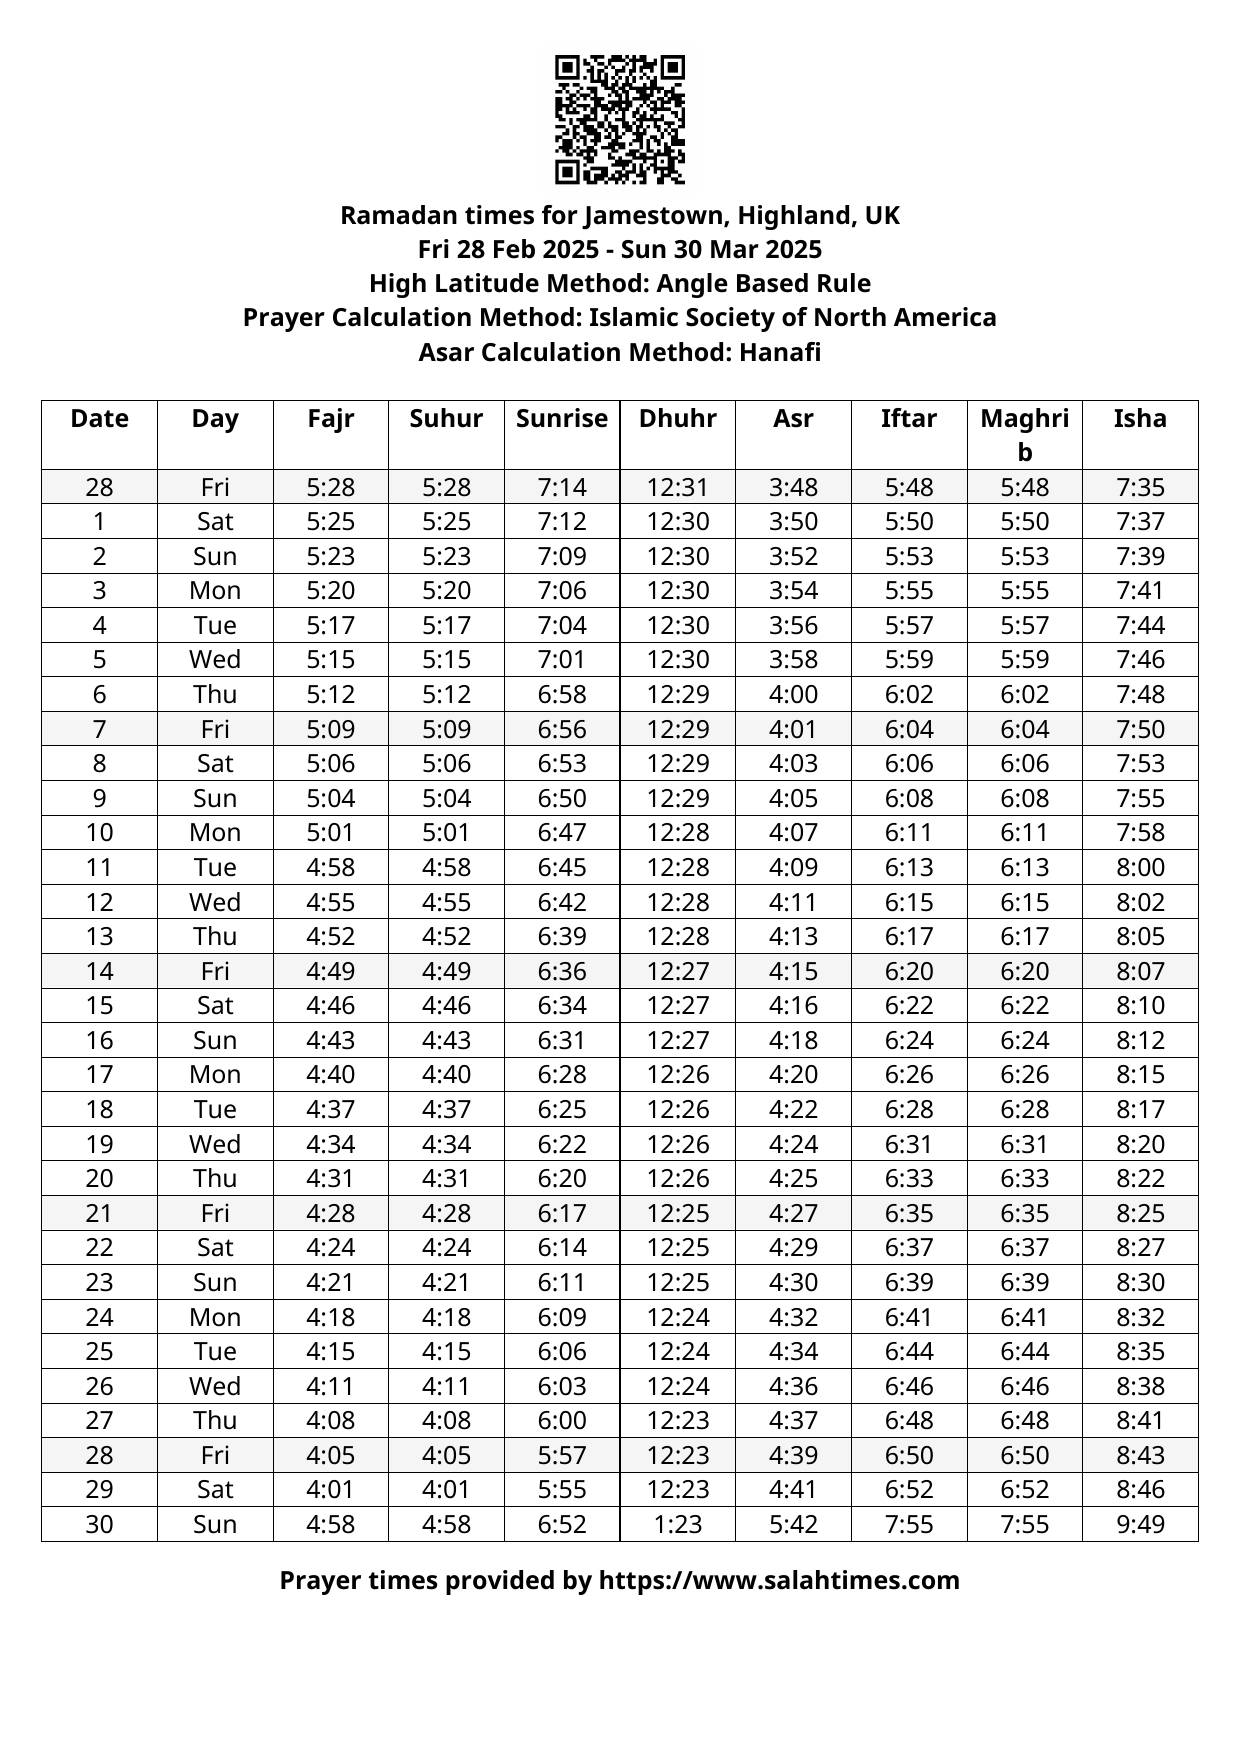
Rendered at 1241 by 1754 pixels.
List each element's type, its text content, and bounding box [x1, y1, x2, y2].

text Prayer Calculation Method: Islamic Society of North America [42, 300, 1198, 334]
table_cell 5:01 [274, 816, 388, 849]
table_cell 6:25 [505, 1092, 619, 1126]
table_cell 4:01 [389, 1473, 504, 1506]
table_cell 4:58 [274, 1507, 388, 1541]
table_cell 6:09 [505, 1300, 619, 1333]
table_cell 5:15 [389, 643, 504, 676]
table_cell 14 [42, 954, 157, 987]
table_cell 5:57 [968, 608, 1082, 642]
table_cell Tue [158, 1334, 273, 1368]
table_cell 12:28 [621, 919, 735, 953]
table_header Dhuhr [621, 401, 735, 469]
table_cell 12:27 [621, 1023, 735, 1057]
table_cell 9:49 [1083, 1507, 1198, 1541]
table_cell 12 [42, 885, 157, 918]
table_cell 5:23 [389, 539, 504, 572]
table_cell 8:41 [1083, 1404, 1198, 1437]
table_cell 6:11 [968, 816, 1082, 849]
table_cell 3:52 [736, 539, 851, 572]
table_cell 1 [42, 504, 157, 538]
table_cell Sun [158, 1507, 273, 1541]
table_cell Sat [158, 1473, 273, 1506]
table_cell 4:37 [736, 1404, 851, 1437]
table_cell 7:55 [1083, 781, 1198, 814]
table_cell 7:14 [505, 470, 619, 503]
table_cell 7:55 [852, 1507, 967, 1541]
table_cell 6:17 [852, 919, 967, 953]
table_cell 6:36 [505, 954, 619, 987]
table_cell 7:46 [1083, 643, 1198, 676]
table_cell 6:39 [505, 919, 619, 953]
table_cell 12:26 [621, 1092, 735, 1126]
table_cell 8:17 [1083, 1092, 1198, 1126]
table_cell 6:06 [968, 746, 1082, 780]
table_cell 4:01 [736, 712, 851, 745]
table_cell 12:30 [621, 643, 735, 676]
table_cell 8:05 [1083, 919, 1198, 953]
table_cell 4:22 [736, 1092, 851, 1126]
table_cell 12:23 [621, 1473, 735, 1506]
table_cell 4:40 [389, 1058, 504, 1091]
table_cell 4:30 [736, 1265, 851, 1299]
table_cell 6:17 [505, 1196, 619, 1229]
table_cell 6:33 [968, 1161, 1082, 1195]
table_cell 6:37 [968, 1231, 1082, 1264]
table_cell 8:02 [1083, 885, 1198, 918]
table_cell 6:45 [505, 850, 619, 884]
table_cell Mon [158, 816, 273, 849]
table_cell 12:27 [621, 954, 735, 987]
table_cell 4:49 [389, 954, 504, 987]
table_cell 4:55 [274, 885, 388, 918]
table_cell 12:24 [621, 1300, 735, 1333]
table_cell 5:06 [389, 746, 504, 780]
table_cell Thu [158, 1404, 273, 1437]
table_cell 4:11 [274, 1369, 388, 1402]
table_cell 5:01 [389, 816, 504, 849]
table_cell 4:31 [389, 1161, 504, 1195]
table_cell 4:37 [389, 1092, 504, 1126]
table_cell 6:02 [968, 677, 1082, 711]
table_cell 6:13 [852, 850, 967, 884]
table_cell 16 [42, 1023, 157, 1057]
table_cell 12:28 [621, 850, 735, 884]
table_cell 22 [42, 1231, 157, 1264]
table_cell 7:12 [505, 504, 619, 538]
table_cell 4:24 [736, 1127, 851, 1160]
table_cell 6 [42, 677, 157, 711]
table_cell 6:06 [852, 746, 967, 780]
table_cell 5:48 [852, 470, 967, 503]
table_cell Mon [158, 1058, 273, 1091]
table_cell Wed [158, 885, 273, 918]
table_cell 8 [42, 746, 157, 780]
table_cell 19 [42, 1127, 157, 1160]
table_cell 25 [42, 1334, 157, 1368]
table_cell 12:27 [621, 989, 735, 1022]
table_cell 7:44 [1083, 608, 1198, 642]
table_cell Sun [158, 781, 273, 814]
table_cell Thu [158, 919, 273, 953]
table_cell 12:24 [621, 1334, 735, 1368]
table_cell 12:26 [621, 1058, 735, 1091]
table_cell 5:28 [274, 470, 388, 503]
table_cell 27 [42, 1404, 157, 1437]
table_cell 5:12 [389, 677, 504, 711]
table_cell 5:23 [274, 539, 388, 572]
table_cell 4:16 [736, 989, 851, 1022]
table_cell Fri [158, 470, 273, 503]
table_cell 8:00 [1083, 850, 1198, 884]
table_cell Fri [158, 1196, 273, 1229]
table_cell 12:23 [621, 1438, 735, 1472]
table_cell 4:05 [389, 1438, 504, 1472]
table_cell Fri [158, 954, 273, 987]
table_cell 21 [42, 1196, 157, 1229]
table_cell 6:44 [968, 1334, 1082, 1368]
table_cell 12:25 [621, 1231, 735, 1264]
table_cell Wed [158, 1127, 273, 1160]
table_header Suhur [389, 401, 504, 469]
table_cell 20 [42, 1161, 157, 1195]
table_cell 4:08 [389, 1404, 504, 1437]
table_cell 8:27 [1083, 1231, 1198, 1264]
table_cell 7:53 [1083, 746, 1198, 780]
table_cell 6:52 [852, 1473, 967, 1506]
table_cell 4:58 [389, 1507, 504, 1541]
table_cell 12:28 [621, 816, 735, 849]
table_cell 5:04 [389, 781, 504, 814]
table_cell Tue [158, 1092, 273, 1126]
table_cell 3:56 [736, 608, 851, 642]
table_cell 4:13 [736, 919, 851, 953]
table_cell 6:08 [852, 781, 967, 814]
table_cell 7:39 [1083, 539, 1198, 572]
table_cell 5:53 [968, 539, 1082, 572]
table_cell 4:24 [389, 1231, 504, 1264]
table_header Sunrise [505, 401, 619, 469]
table_cell 4:28 [274, 1196, 388, 1229]
table_cell 6:11 [505, 1265, 619, 1299]
table_cell 6:37 [852, 1231, 967, 1264]
table_cell 4:43 [389, 1023, 504, 1057]
table_cell Fri [158, 712, 273, 745]
table_cell 4:18 [736, 1023, 851, 1057]
table_header Maghrib [968, 401, 1082, 469]
table_cell 4:15 [736, 954, 851, 987]
table_cell 4:49 [274, 954, 388, 987]
table_cell 5:25 [274, 504, 388, 538]
table_cell 12:29 [621, 781, 735, 814]
table_cell 6:28 [968, 1092, 1082, 1126]
table_cell 5:57 [505, 1438, 619, 1472]
table_cell 6:20 [968, 954, 1082, 987]
table_cell 5:20 [274, 574, 388, 607]
table_cell 6:44 [852, 1334, 967, 1368]
table_cell 6:20 [505, 1161, 619, 1195]
table_cell 8:15 [1083, 1058, 1198, 1091]
table_cell 8:07 [1083, 954, 1198, 987]
table_cell 4:08 [274, 1404, 388, 1437]
table_cell 6:50 [505, 781, 619, 814]
table_cell 4:18 [389, 1300, 504, 1333]
table_cell 4:15 [389, 1334, 504, 1368]
table_cell Tue [158, 850, 273, 884]
table_cell 4:15 [274, 1334, 388, 1368]
table_cell 6:06 [505, 1334, 619, 1368]
table_cell 6:34 [505, 989, 619, 1022]
table_cell 6:39 [968, 1265, 1082, 1299]
table_cell 7:50 [1083, 712, 1198, 745]
table_cell Wed [158, 1369, 273, 1402]
table_cell 12:31 [621, 470, 735, 503]
table_cell 4:52 [389, 919, 504, 953]
table_cell 12:29 [621, 677, 735, 711]
table_cell 28 [42, 1438, 157, 1472]
table_cell 5:09 [389, 712, 504, 745]
table_cell 6:39 [852, 1265, 967, 1299]
table_cell 30 [42, 1507, 157, 1541]
table_header Date [42, 401, 157, 469]
table_cell 7:35 [1083, 470, 1198, 503]
table_cell 5:04 [274, 781, 388, 814]
table_cell 17 [42, 1058, 157, 1091]
table_cell Tue [158, 608, 273, 642]
table_cell 5:17 [274, 608, 388, 642]
table_cell 8:10 [1083, 989, 1198, 1022]
text High Latitude Method: Angle Based Rule [42, 266, 1198, 300]
table_cell Wed [158, 643, 273, 676]
table_cell Sat [158, 504, 273, 538]
table_cell 5:59 [852, 643, 967, 676]
table_cell 12:26 [621, 1161, 735, 1195]
table_cell 4:21 [389, 1265, 504, 1299]
table_cell 6:48 [852, 1404, 967, 1437]
table_cell 5:55 [852, 574, 967, 607]
table_cell 5:15 [274, 643, 388, 676]
table_cell 6:22 [505, 1127, 619, 1160]
table_cell 5 [42, 643, 157, 676]
table_cell 7:09 [505, 539, 619, 572]
table_cell 6:26 [968, 1058, 1082, 1091]
table_cell 12:29 [621, 746, 735, 780]
table_cell 6:15 [852, 885, 967, 918]
table_cell Sun [158, 1265, 273, 1299]
table_cell 5:42 [736, 1507, 851, 1541]
text Fri 28 Feb 2025 - Sun 30 Mar 2025 [42, 232, 1198, 266]
table_cell 6:04 [852, 712, 967, 745]
table_cell 4:39 [736, 1438, 851, 1472]
table_cell 6:33 [852, 1161, 967, 1195]
table_cell 7:37 [1083, 504, 1198, 538]
table_cell 4:32 [736, 1300, 851, 1333]
table_header Fajr [274, 401, 388, 469]
table_cell 4:46 [389, 989, 504, 1022]
table_cell Mon [158, 574, 273, 607]
table_cell Sat [158, 746, 273, 780]
table_cell 6:46 [852, 1369, 967, 1402]
table_cell 8:30 [1083, 1265, 1198, 1299]
table_cell 12:25 [621, 1196, 735, 1229]
table_cell 6:31 [968, 1127, 1082, 1160]
table_cell 2 [42, 539, 157, 572]
table_cell 8:22 [1083, 1161, 1198, 1195]
table_cell 3:50 [736, 504, 851, 538]
picture [542, 41, 699, 198]
table_cell 4:58 [389, 850, 504, 884]
table_cell 5:09 [274, 712, 388, 745]
table_cell 4:00 [736, 677, 851, 711]
table_cell Sun [158, 1023, 273, 1057]
table_cell 12:30 [621, 504, 735, 538]
table_cell 6:50 [968, 1438, 1082, 1472]
table_cell 4:28 [389, 1196, 504, 1229]
table_cell 4:31 [274, 1161, 388, 1195]
table_cell 6:03 [505, 1369, 619, 1402]
table_cell 11 [42, 850, 157, 884]
table_cell 4:34 [274, 1127, 388, 1160]
table_cell 4:21 [274, 1265, 388, 1299]
table_cell 12:25 [621, 1265, 735, 1299]
table_cell Fri [158, 1438, 273, 1472]
table_cell 3:58 [736, 643, 851, 676]
table_header Asr [736, 401, 851, 469]
table_cell 4:52 [274, 919, 388, 953]
text Asar Calculation Method: Hanafi [42, 334, 1198, 368]
table_cell 12:30 [621, 574, 735, 607]
table_cell 5:57 [852, 608, 967, 642]
table_cell 3 [42, 574, 157, 607]
table_cell 6:02 [852, 677, 967, 711]
table_cell 5:25 [389, 504, 504, 538]
table_cell 6:48 [968, 1404, 1082, 1437]
table_cell 6:22 [968, 989, 1082, 1022]
table_cell 6:50 [852, 1438, 967, 1472]
table_cell 6:15 [968, 885, 1082, 918]
table_cell 4:01 [274, 1473, 388, 1506]
table_cell 6:42 [505, 885, 619, 918]
table_cell 29 [42, 1473, 157, 1506]
table_cell 12:26 [621, 1127, 735, 1160]
table_cell 4:05 [274, 1438, 388, 1472]
table_cell 5:50 [852, 504, 967, 538]
table_cell 5:53 [852, 539, 967, 572]
table_cell 4:41 [736, 1473, 851, 1506]
table_cell 12:23 [621, 1404, 735, 1437]
table_cell 5:06 [274, 746, 388, 780]
table_header Iftar [852, 401, 967, 469]
table_cell 6:52 [968, 1473, 1082, 1506]
table_cell 15 [42, 989, 157, 1022]
table_cell 4:27 [736, 1196, 851, 1229]
table_cell 8:35 [1083, 1334, 1198, 1368]
table_cell 5:28 [389, 470, 504, 503]
table_cell 7:06 [505, 574, 619, 607]
table_cell 8:20 [1083, 1127, 1198, 1160]
table_cell 4:07 [736, 816, 851, 849]
table_cell 12:28 [621, 885, 735, 918]
table_cell 8:46 [1083, 1473, 1198, 1506]
table_cell 6:28 [852, 1092, 967, 1126]
table_cell 13 [42, 919, 157, 953]
table_cell 6:41 [968, 1300, 1082, 1333]
table_cell 6:56 [505, 712, 619, 745]
table_cell 9 [42, 781, 157, 814]
table_cell Mon [158, 1300, 273, 1333]
table_cell 5:17 [389, 608, 504, 642]
table_cell 4 [42, 608, 157, 642]
table_cell 6:13 [968, 850, 1082, 884]
table_cell 18 [42, 1092, 157, 1126]
table_cell 6:31 [505, 1023, 619, 1057]
table_cell 6:58 [505, 677, 619, 711]
table_cell 4:46 [274, 989, 388, 1022]
table_cell 6:14 [505, 1231, 619, 1264]
table_cell Thu [158, 1161, 273, 1195]
table_cell 5:20 [389, 574, 504, 607]
table_cell 6:17 [968, 919, 1082, 953]
table_cell 4:55 [389, 885, 504, 918]
table_cell 28 [42, 470, 157, 503]
table_cell 6:41 [852, 1300, 967, 1333]
table_cell 5:55 [968, 574, 1082, 607]
table_cell 4:43 [274, 1023, 388, 1057]
table_cell 6:35 [852, 1196, 967, 1229]
table_cell 4:24 [274, 1231, 388, 1264]
table_cell 4:58 [274, 850, 388, 884]
table_cell 4:09 [736, 850, 851, 884]
table_cell 6:20 [852, 954, 967, 987]
table_cell 7:01 [505, 643, 619, 676]
table_cell 6:46 [968, 1369, 1082, 1402]
table_cell 4:34 [736, 1334, 851, 1368]
table_cell 4:36 [736, 1369, 851, 1402]
table_cell 7:41 [1083, 574, 1198, 607]
table_cell 6:28 [505, 1058, 619, 1091]
table_cell 6:24 [852, 1023, 967, 1057]
table_cell 6:11 [852, 816, 967, 849]
table_cell 7:04 [505, 608, 619, 642]
table_cell 6:47 [505, 816, 619, 849]
table_cell 12:29 [621, 712, 735, 745]
table_cell 3:48 [736, 470, 851, 503]
table_cell 4:03 [736, 746, 851, 780]
table_cell 8:12 [1083, 1023, 1198, 1057]
table_cell 7:58 [1083, 816, 1198, 849]
table_cell 6:08 [968, 781, 1082, 814]
table_cell 6:04 [968, 712, 1082, 745]
table_cell 4:18 [274, 1300, 388, 1333]
table_cell Sat [158, 1231, 273, 1264]
table_cell 6:31 [852, 1127, 967, 1160]
table_cell 4:20 [736, 1058, 851, 1091]
table_cell Sun [158, 539, 273, 572]
table_cell 6:24 [968, 1023, 1082, 1057]
table_cell 6:22 [852, 989, 967, 1022]
table_cell 5:59 [968, 643, 1082, 676]
table_cell 12:24 [621, 1369, 735, 1402]
table_cell 6:53 [505, 746, 619, 780]
text Prayer times provided by https://www.salahtimes.com [42, 1563, 1198, 1597]
table_cell 12:30 [621, 539, 735, 572]
table_cell 5:48 [968, 470, 1082, 503]
table_cell 23 [42, 1265, 157, 1299]
table_cell 26 [42, 1369, 157, 1402]
table_cell 6:52 [505, 1507, 619, 1541]
table_header Isha [1083, 401, 1198, 469]
table_cell 4:11 [736, 885, 851, 918]
table_cell 10 [42, 816, 157, 849]
table_cell 8:25 [1083, 1196, 1198, 1229]
table_cell 3:54 [736, 574, 851, 607]
table_cell 5:12 [274, 677, 388, 711]
table_cell 4:34 [389, 1127, 504, 1160]
table_header Day [158, 401, 273, 469]
table_cell 7:55 [968, 1507, 1082, 1541]
table_cell 4:05 [736, 781, 851, 814]
text Ramadan times for Jamestown, Highland, UK [42, 198, 1198, 232]
table_cell 4:29 [736, 1231, 851, 1264]
table_cell Sat [158, 989, 273, 1022]
table_cell 5:50 [968, 504, 1082, 538]
table_cell 6:26 [852, 1058, 967, 1091]
table_cell 7:48 [1083, 677, 1198, 711]
table_cell 7 [42, 712, 157, 745]
table_cell 1:23 [621, 1507, 735, 1541]
table_cell 4:40 [274, 1058, 388, 1091]
table_cell 24 [42, 1300, 157, 1333]
table_cell 8:38 [1083, 1369, 1198, 1402]
table_cell 12:30 [621, 608, 735, 642]
table_cell 6:35 [968, 1196, 1082, 1229]
table_cell 8:32 [1083, 1300, 1198, 1333]
table_cell 6:00 [505, 1404, 619, 1437]
table_cell 8:43 [1083, 1438, 1198, 1472]
table_cell Thu [158, 677, 273, 711]
table_cell 4:37 [274, 1092, 388, 1126]
table_cell 4:25 [736, 1161, 851, 1195]
table_cell 4:11 [389, 1369, 504, 1402]
table_cell 5:55 [505, 1473, 619, 1506]
